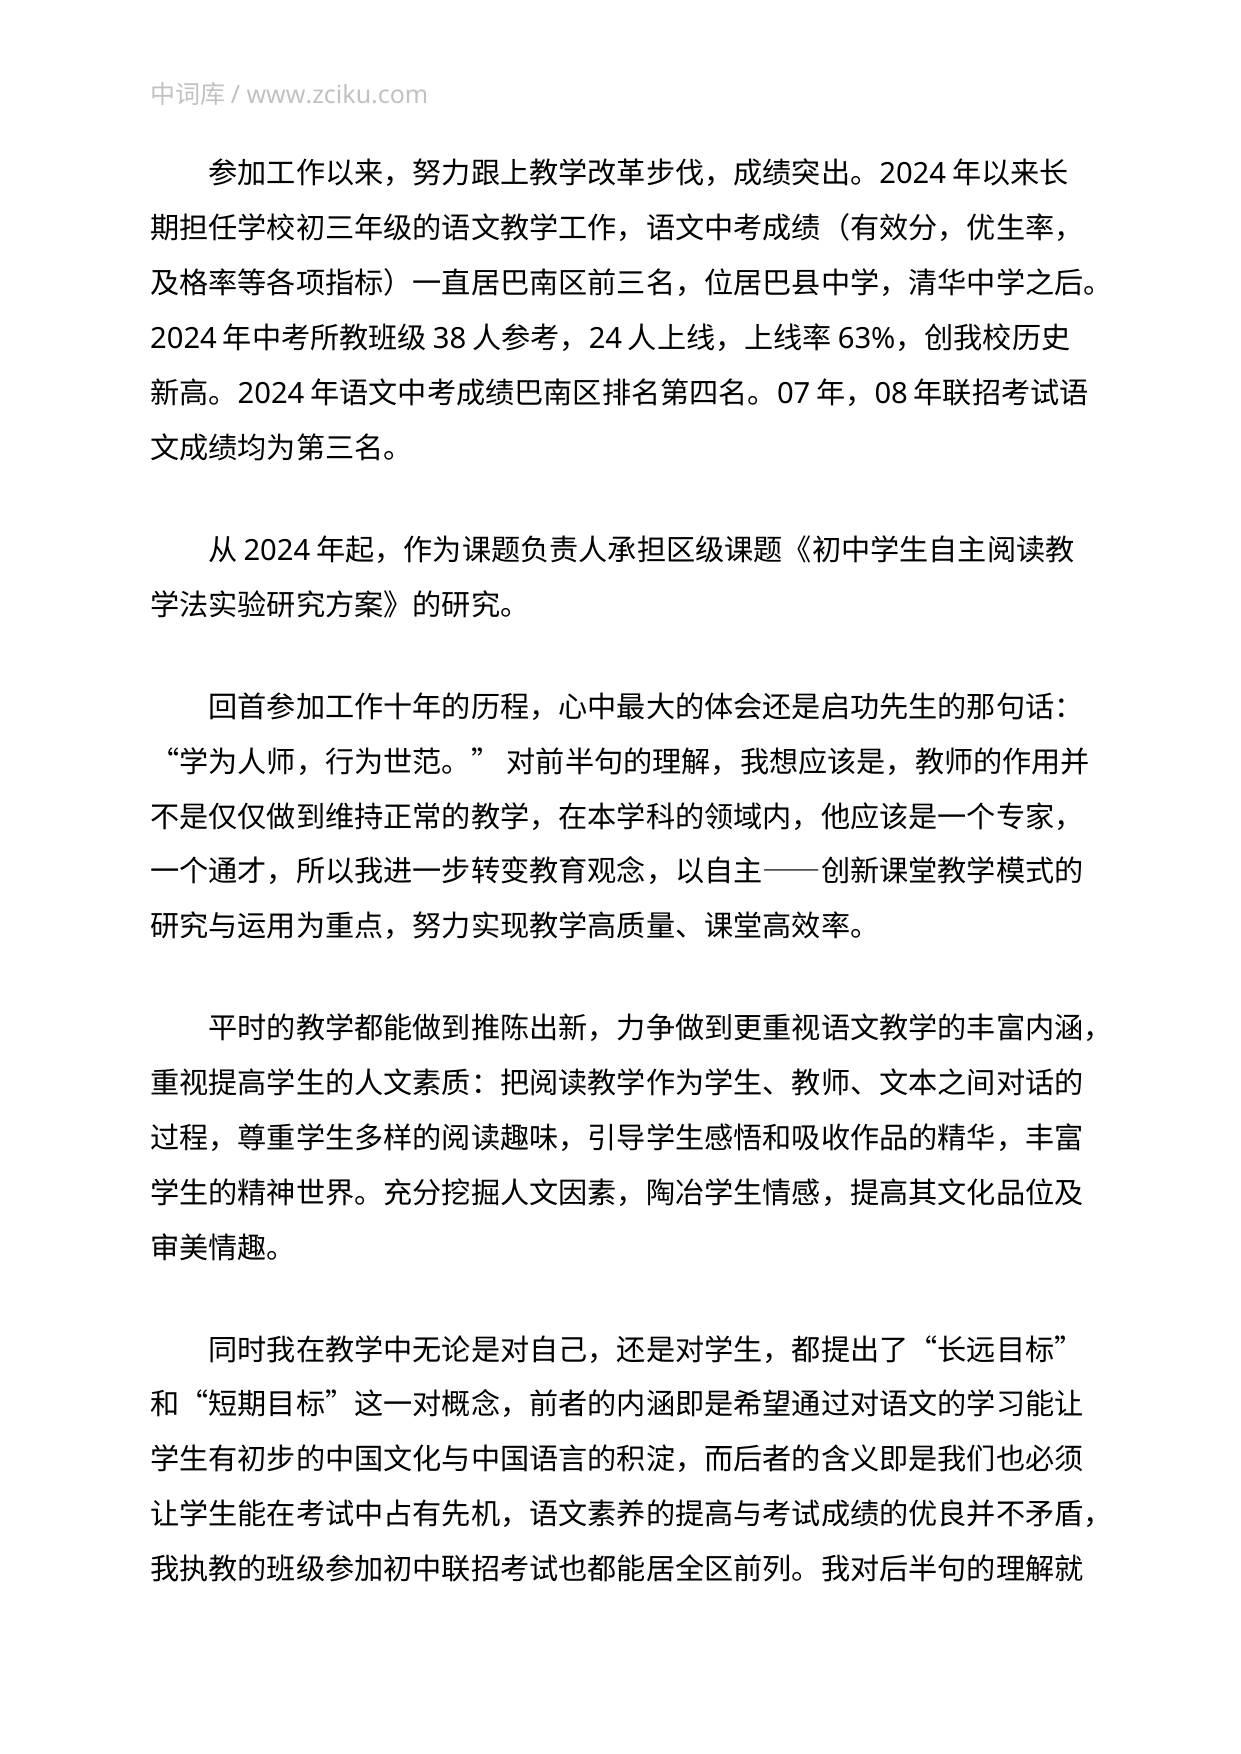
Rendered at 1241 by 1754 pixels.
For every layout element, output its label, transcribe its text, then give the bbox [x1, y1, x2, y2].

text 平时的教学都能做到推陈出新，力争做到更重视语文教学的丰富内涵，重视提高学生的人文素质：把阅读教学作为学生、教师、文本之间对话的过程，尊重学生多样的阅读趣味，引导学生感悟和吸收作品的精华，丰富学生的精神世界。充分挖掘人文因素，陶冶学生情感，提高其文化品位及审美情趣。 [150, 1005, 1090, 1267]
text 从2024年起，作为课题负责人承担区级课题《初中学生自主阅读教学法实验研究方案》的研究。 [150, 527, 1090, 624]
text 参加工作以来，努力跟上教学改革步伐，成绩突出。2024年以来长期担任学校初三年级的语文教学工作，语文中考成绩（有效分，优生率，及格率等各项指标）一直居巴南区前三名，位居巴县中学，清华中学之后。2024年中考所教班级38人参考，24人上线，上线率63%，创我校历史新高。2024年语文中考成绩巴南区排名第四名。07年，08年联招考试语文成绩均为第三名。 [150, 150, 1090, 467]
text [150, 1326, 1090, 1588]
text 回首参加工作十年的历程，心中最大的体会还是启功先生的那句话：“学为人师，行为世范。” 对前半句的理解，我想应该是，教师的作用并不是仅仅做到维持正常的教学，在本学科的领域内，他应该是一个专家，一个通才，所以我进一步转变教育观念，以自主——创新课堂教学模式的研究与运用为重点，努力实现教学高质量、课堂高效率。 [150, 683, 1090, 945]
